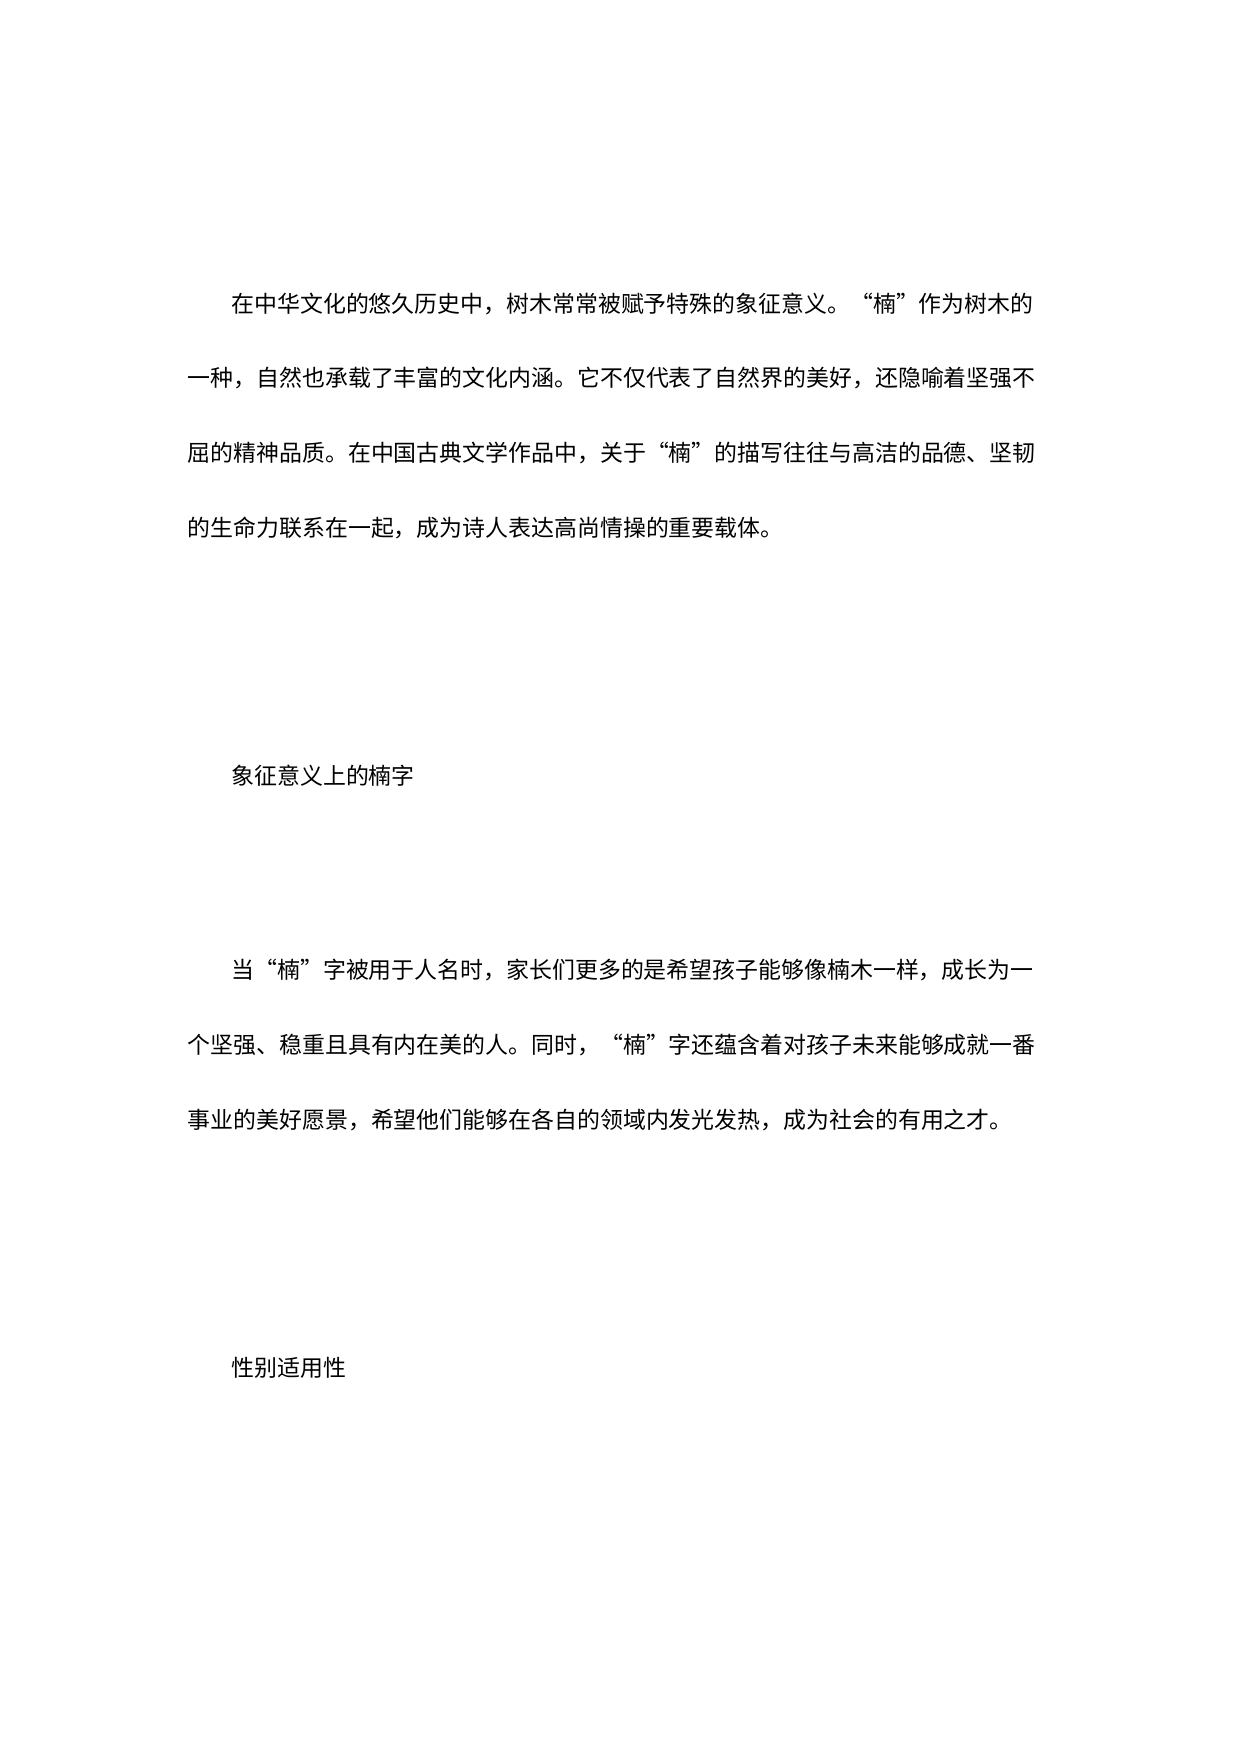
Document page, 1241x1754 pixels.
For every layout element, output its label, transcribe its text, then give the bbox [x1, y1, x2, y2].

text 象征意义上的楠字 [187, 742, 1053, 807]
text 在中华文化的悠久历史中，树木常常被赋予特殊的象征意义。“楠”作为树木的一种，自然也承载了丰富的文化内涵。它不仅代表了自然界的美好，还隐喻着坚强不屈的精神品质。在中国古典文学作品中，关于“楠”的描写往往与高洁的品德、坚韧的生命力联系在一起，成为诗人表达高尚情操的重要载体。 [187, 270, 1053, 559]
text 当“楠”字被用于人名时，家长们更多的是希望孩子能够像楠木一样，成长为一个坚强、稳重且具有内在美的人。同时，“楠”字还蕴含着对孩子未来能够成就一番事业的美好愿景，希望他们能够在各自的领域内发光发热，成为社会的有用之才。 [187, 936, 1053, 1151]
text 性别适用性 [187, 1334, 1053, 1399]
